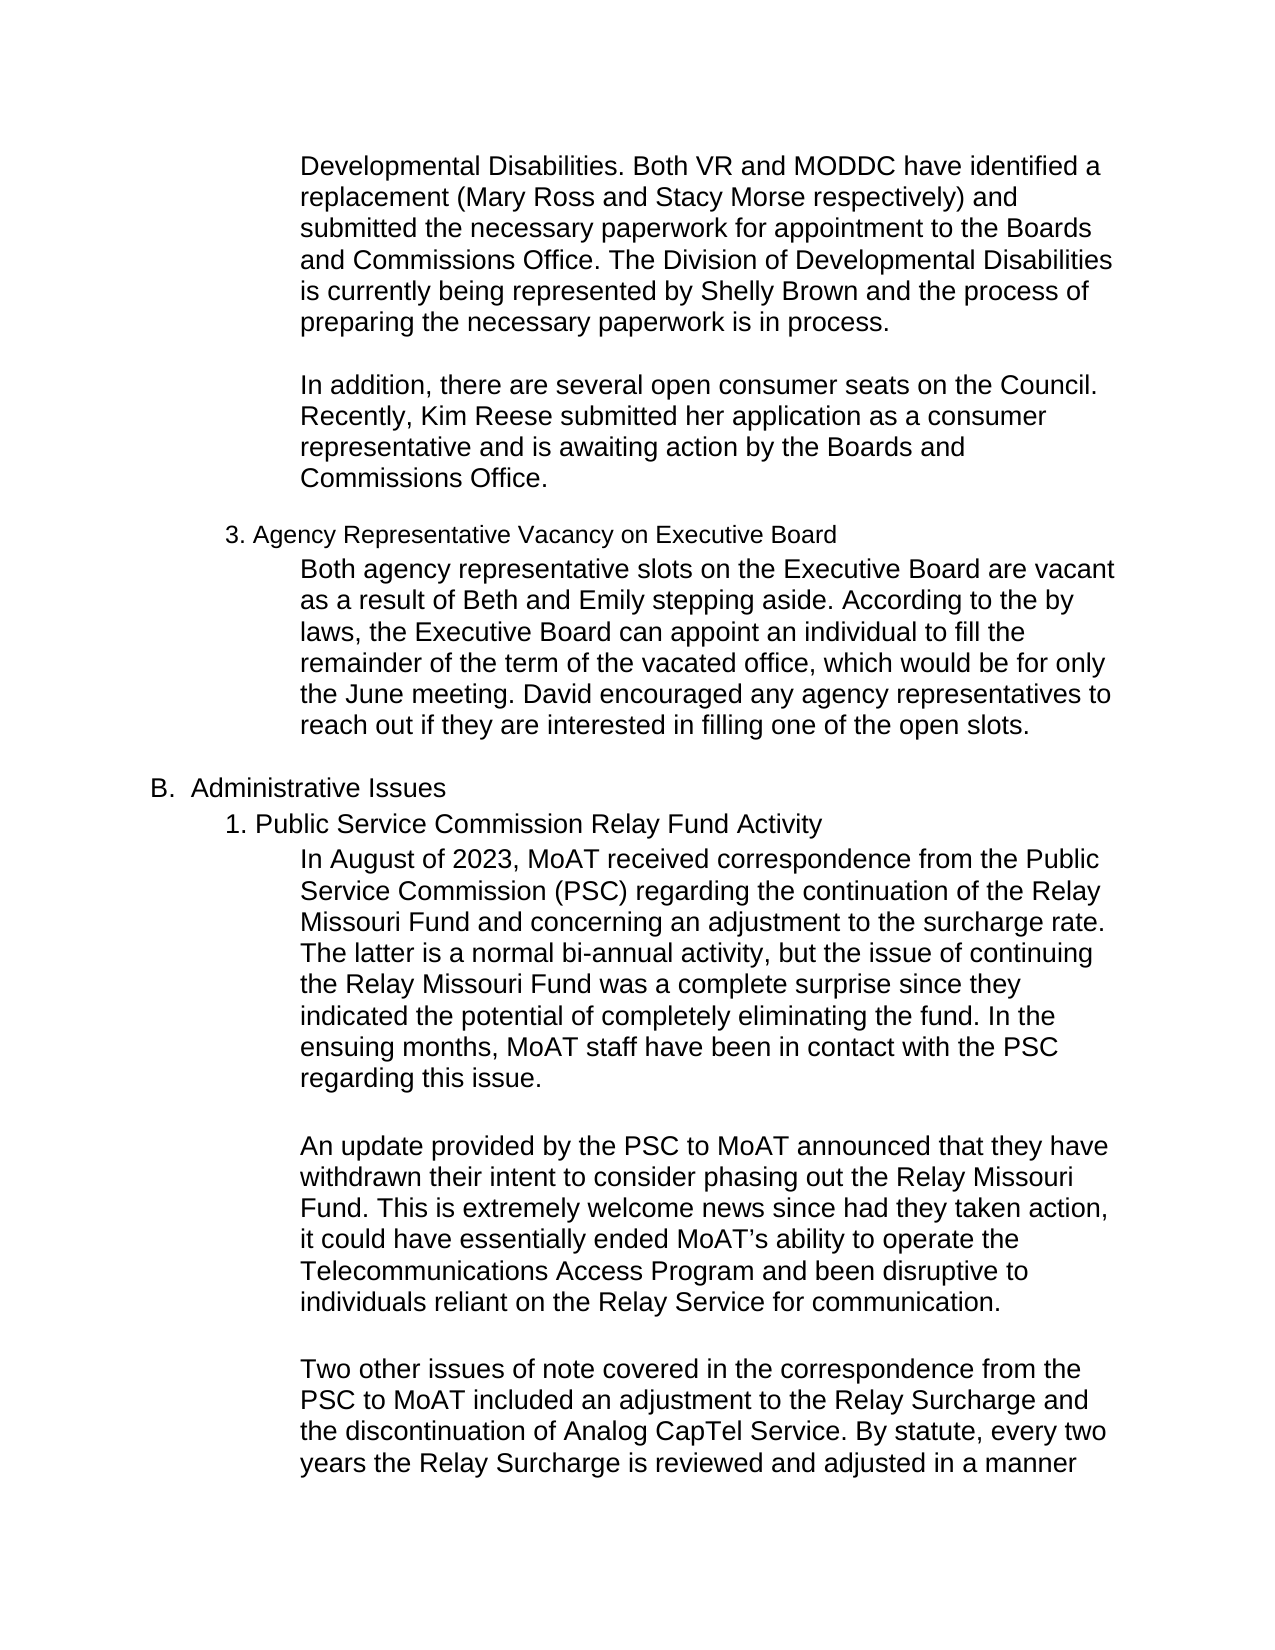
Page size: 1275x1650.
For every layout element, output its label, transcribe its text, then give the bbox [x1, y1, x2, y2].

text In addition, there are several open consumer seats on the Council. Recently, Kim Reese submitted her application as a consumer representative and is awaiting action by the Boards and Commissions Office. [300, 369, 1125, 494]
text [300, 1353, 1125, 1478]
text 3. Agency Representative Vacancy on Executive Board [150, 520, 1125, 549]
text An update provided by the PSC to MoAT announced that they have withdrawn their intent to consider phasing out the Relay Missouri Fund. This is extremely welcome news since had they taken action, it could have essentially ended MoAT’s ability to operate the Telecommunications Access Program and been disruptive to individuals reliant on the Relay Service for communication. [300, 1129, 1125, 1317]
text In August of 2023, MoAT received correspondence from the Public Service Commission (PSC) regarding the continuation of the Relay Missouri Fund and concerning an adjustment to the surcharge rate. The latter is a normal bi-annual activity, but the issue of continuing the Relay Missouri Fund was a complete surprise since they indicated the potential of completely eliminating the fund. In the ensuing months, MoAT staff have been in contact with the PSC regarding this issue. [300, 843, 1125, 1093]
text B. Administrative Issues [150, 772, 1125, 803]
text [300, 150, 1125, 337]
text Both agency representative slots on the Executive Board are vacant as a result of Beth and Emily stepping aside. According to the by laws, the Executive Board can appoint an individual to fill the remainder of the term of the vacated office, which would be for only the June meeting. David encouraged any agency representatives to reach out if they are interested in filling one of the open slots. [300, 553, 1125, 741]
text 1. Public Service Commission Relay Fund Activity [225, 808, 1125, 839]
